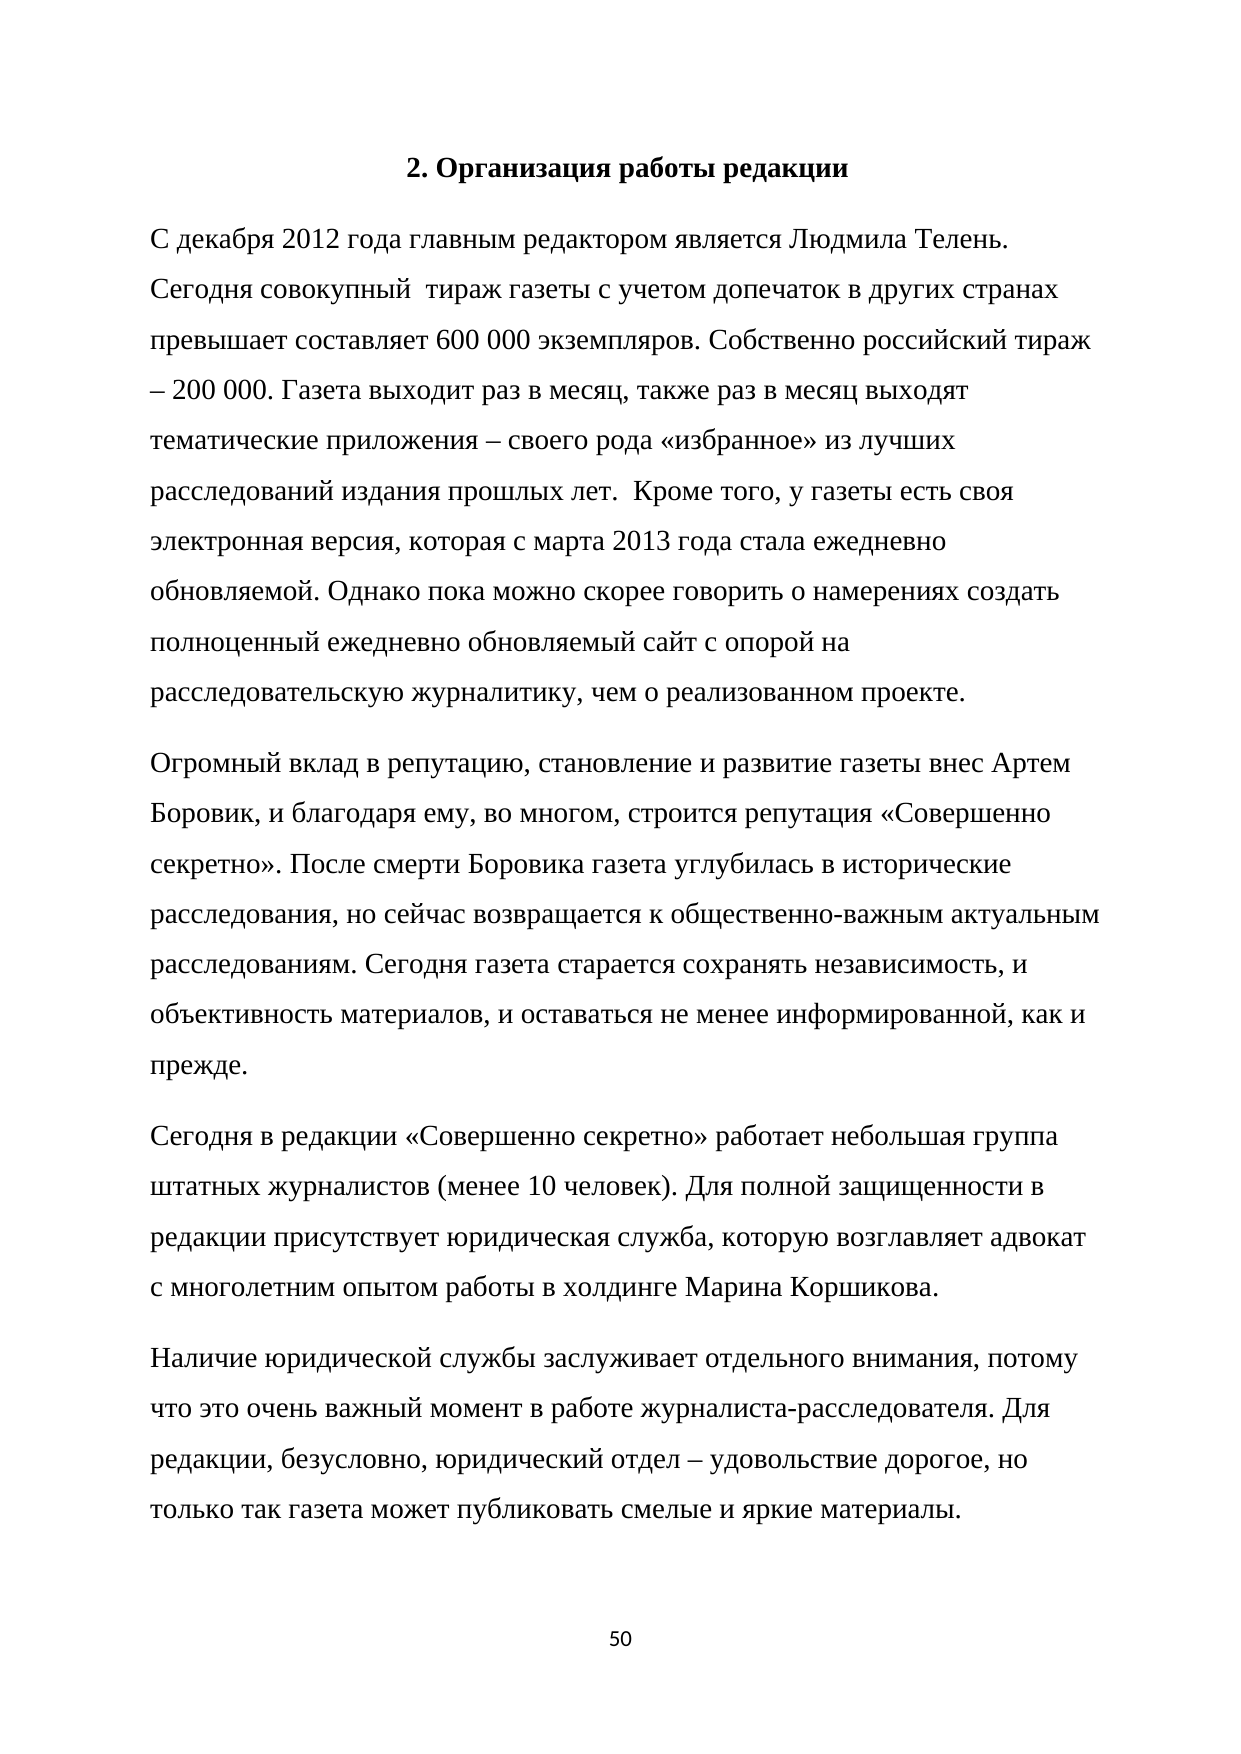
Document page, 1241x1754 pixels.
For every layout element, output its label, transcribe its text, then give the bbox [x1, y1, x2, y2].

text Огромный вклад в репутацию, становление и развитие газеты внес Артем Боровик, и благодаря ему, во многом, строится репутация «Совершенно секретно». После смерти Боровика газета углубилась в исторические расследования, но сейчас возвращается к общественно-важным актуальным расследованиям. Сегодня газета старается сохранять независимость, и объективность материалов, и оставаться не менее информированной, как и прежде. [150, 745, 1105, 1081]
text Сегодня в редакции «Совершенно секретно» работает небольшая группа штатных журналистов (менее 10 человек). Для полной защищенности в редакции присутствует юридическая служба, которую возглавляет адвокат с многолетним опытом работы в холдинге Марина Коршикова. [150, 1118, 1105, 1303]
text С декабря 2012 года главным редактором является Людмила Телень. Сегодня совокупный тираж газеты с учетом допечаток в других странах превышает составляет 600 000 экземпляров. Собственно российский тираж – 200 000. Газета выходит раз в месяц, также раз в месяц выходят тематические приложения – своего рода «избранное» из лучших расследований издания прошлых лет. Кроме того, у газеты есть своя электронная версия, которая с марта 2013 года стала ежедневно обновляемой. Однако пока можно скорее говорить о намерениях создать полноценный ежедневно обновляемый сайт с опорой на расследовательскую журналитику, чем о реализованном проекте. [150, 221, 1105, 707]
text Наличие юридической службы заслуживает отдельного внимания, потому что это очень важный момент в работе журналиста-расследователя. Для редакции, безусловно, юридический отдел – удовольствие дорогое, но только так газета может публиковать смелые и яркие материалы. [150, 1340, 1105, 1525]
text 2. Организация работы редакции [150, 150, 1105, 183]
